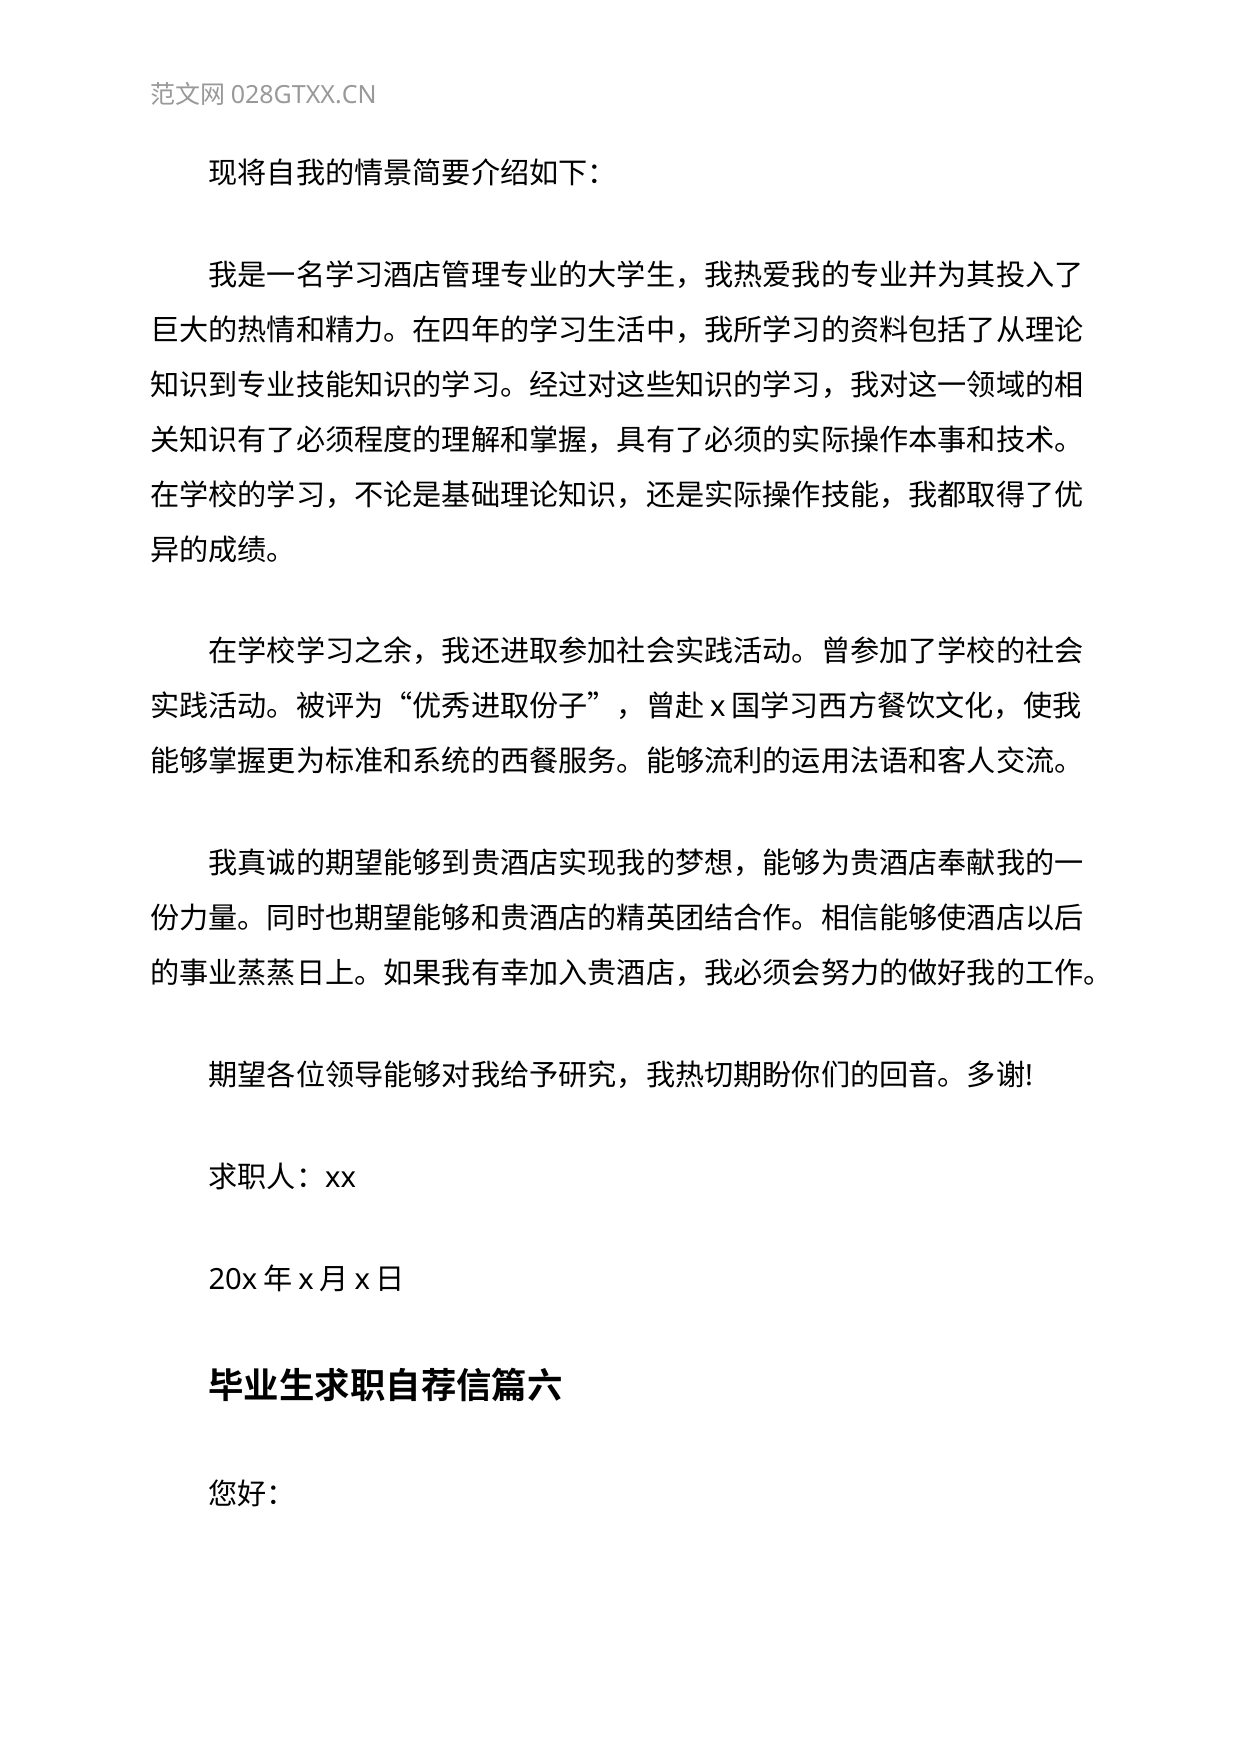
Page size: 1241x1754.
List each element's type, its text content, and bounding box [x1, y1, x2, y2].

text 期望各位领导能够对我给予研究，我热切期盼你们的回音。多谢! [150, 1051, 1090, 1094]
text 在学校学习之余，我还进取参加社会实践活动。曾参加了学校的社会实践活动。被评为“优秀进取份子”，曾赴x国学习西方餐饮文化，使我能够掌握更为标准和系统的西餐服务。能够流利的运用法语和客人交流。 [150, 628, 1090, 780]
text 求职人：xx [150, 1153, 1090, 1196]
text 您好： [150, 1471, 1090, 1513]
text 我是一名学习酒店管理专业的大学生，我热爱我的专业并为其投入了巨大的热情和精力。在四年的学习生活中，我所学习的资料包括了从理论知识到专业技能知识的学习。经过对这些知识的学习，我对这一领域的相关知识有了必须程度的理解和掌握，具有了必须的实际操作本事和技术。在学校的学习，不论是基础理论知识，还是实际操作技能，我都取得了优异的成绩。 [150, 252, 1090, 568]
text 现将自我的情景简要介绍如下： [150, 150, 1090, 192]
text 我真诚的期望能够到贵酒店实现我的梦想，能够为贵酒店奉献我的一份力量。同时也期望能够和贵酒店的精英团结合作。相信能够使酒店以后的事业蒸蒸日上。如果我有幸加入贵酒店，我必须会努力的做好我的工作。 [150, 840, 1090, 992]
text 20x年x月x日 [150, 1255, 1090, 1298]
text 毕业生求职自荐信篇六 [150, 1357, 1090, 1408]
